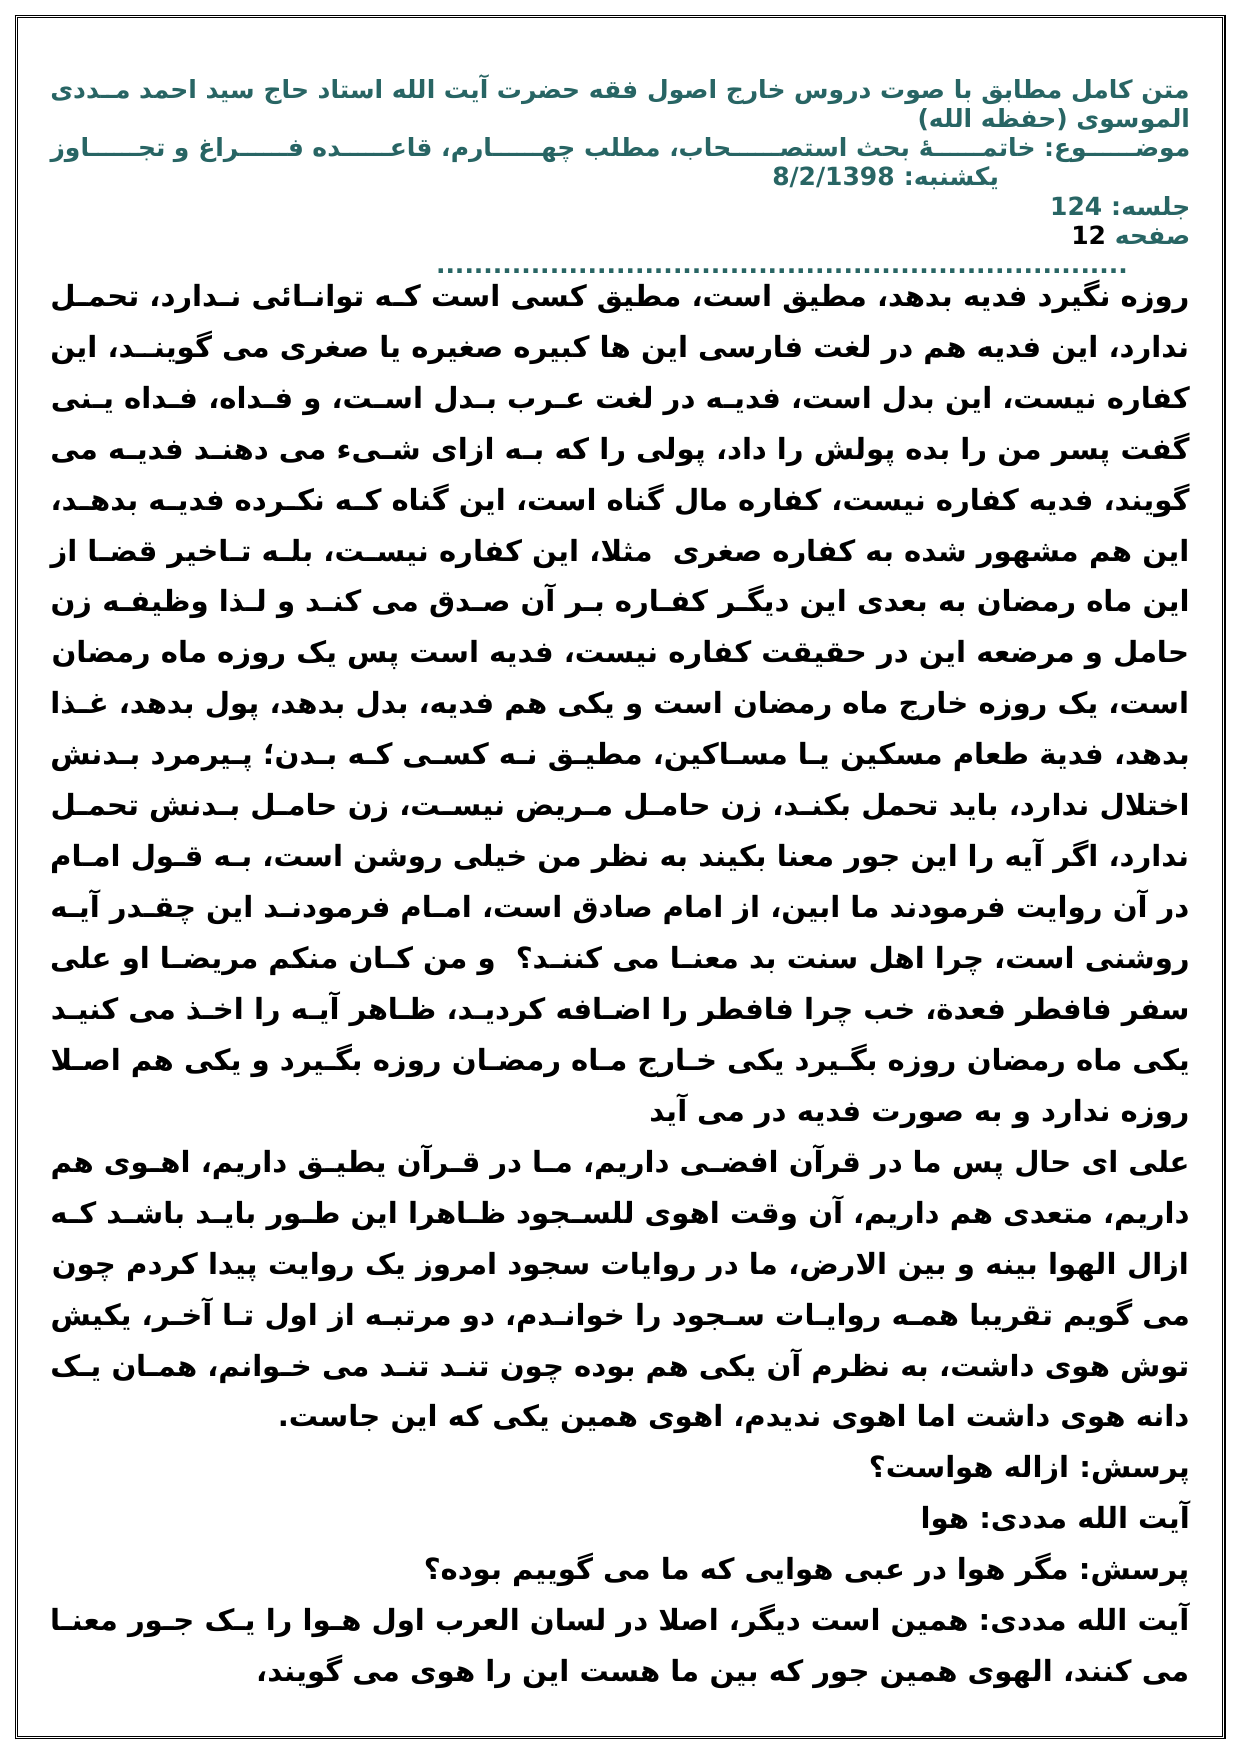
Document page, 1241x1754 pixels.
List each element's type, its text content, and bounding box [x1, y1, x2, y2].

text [50, 279, 1190, 1128]
text علی ای حال پس ما در قرآن افضی داریم، ما در قرآن یطیق داریم، اهوی هم داریم، متعدی هم داریم، آن وقت اهوی للسجود ظاهرا این طور باید باشد که ازال الهوا بینه و بین الارض، ما در روایات سجود امروز یک روایت پیدا کردم چون می گویم تقریبا همه روایات سجود را خواندم، دو مرتبه از اول تا آخر، یکیش توش هوی داشت، به نظرم آن یکی هم بوده چون تند تند می خوانم، همان یک دانه هوی داشت اما اهوی ندیدم، اهوی همین یکی که این جاست. [50, 1145, 1190, 1434]
text پرسش: ازاله هواست؟ [50, 1451, 1190, 1485]
text آیت الله مددی: هوا [50, 1502, 1190, 1536]
text پرسش: مگر هوا در عبی هوایی که ما می گوییم بوده؟ [50, 1553, 1190, 1587]
text آیت الله مددی: همین است دیگر، اصلا در لسان العرب اول هوا را یک جور معنا می کنند، الهوی همین جور که بین ما هست این را هوی می گویند، [50, 1603, 1190, 1688]
